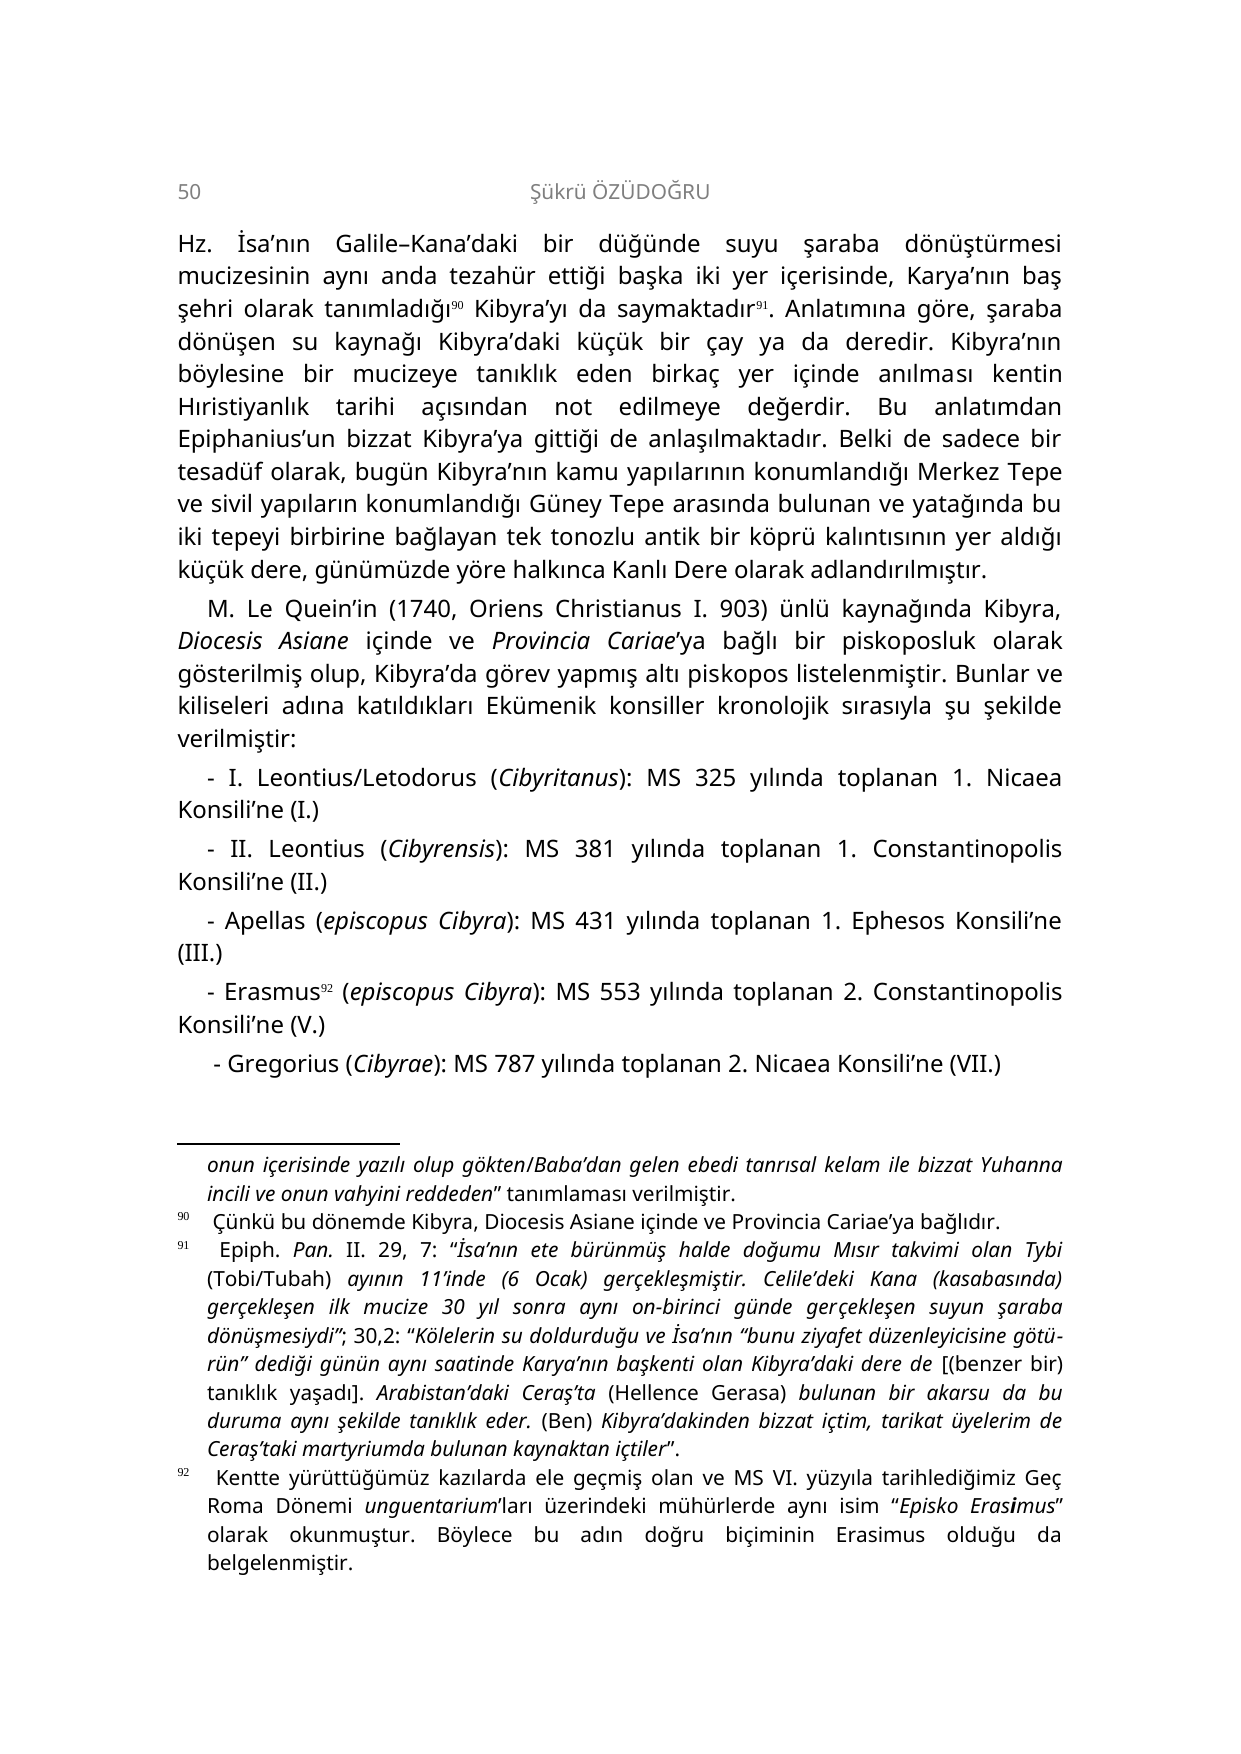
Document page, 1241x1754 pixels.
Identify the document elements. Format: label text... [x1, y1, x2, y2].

text - Gregorius (Cibyrae): MS 787 yılında toplanan 2. Nicaea Konsili’ne (VII.) [177, 1046, 1063, 1079]
text - I. Leontius/Letodorus (Cibyritanus): MS 325 yılında toplanan 1. Nicaea Konsili’ne (I.) [177, 761, 1063, 826]
text M. Le Quein’in (1740, Oriens Christianus I. 903) ünlü kaynağında Kibyra, Diocesis Asiane içinde ve Provincia Cariae’ya bağlı bir piskoposluk olarak gösterilmiş olup, Kibyra’da görev yapmış altı piskopos listelenmiştir. Bunlar ve kiliseleri adına katıldıkları Ekümenik konsiller kronolojik sırasıyla şu şekilde verilmiştir: [177, 591, 1063, 754]
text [177, 226, 1063, 585]
text - II. Leontius (Cibyrensis): MS 381 yılında toplanan 1. Constantinopolis Konsili’ne (II.) [177, 832, 1063, 897]
text - Apellas (episcopus Cibyra): MS 431 yılında toplanan 1. Ephesos Konsili’ne (III.) [177, 903, 1063, 969]
text - Erasmus (episcopus Cibyra): MS 553 yılında toplanan 2. Constantinopolis Konsili’ne (V.) [177, 975, 1063, 1040]
